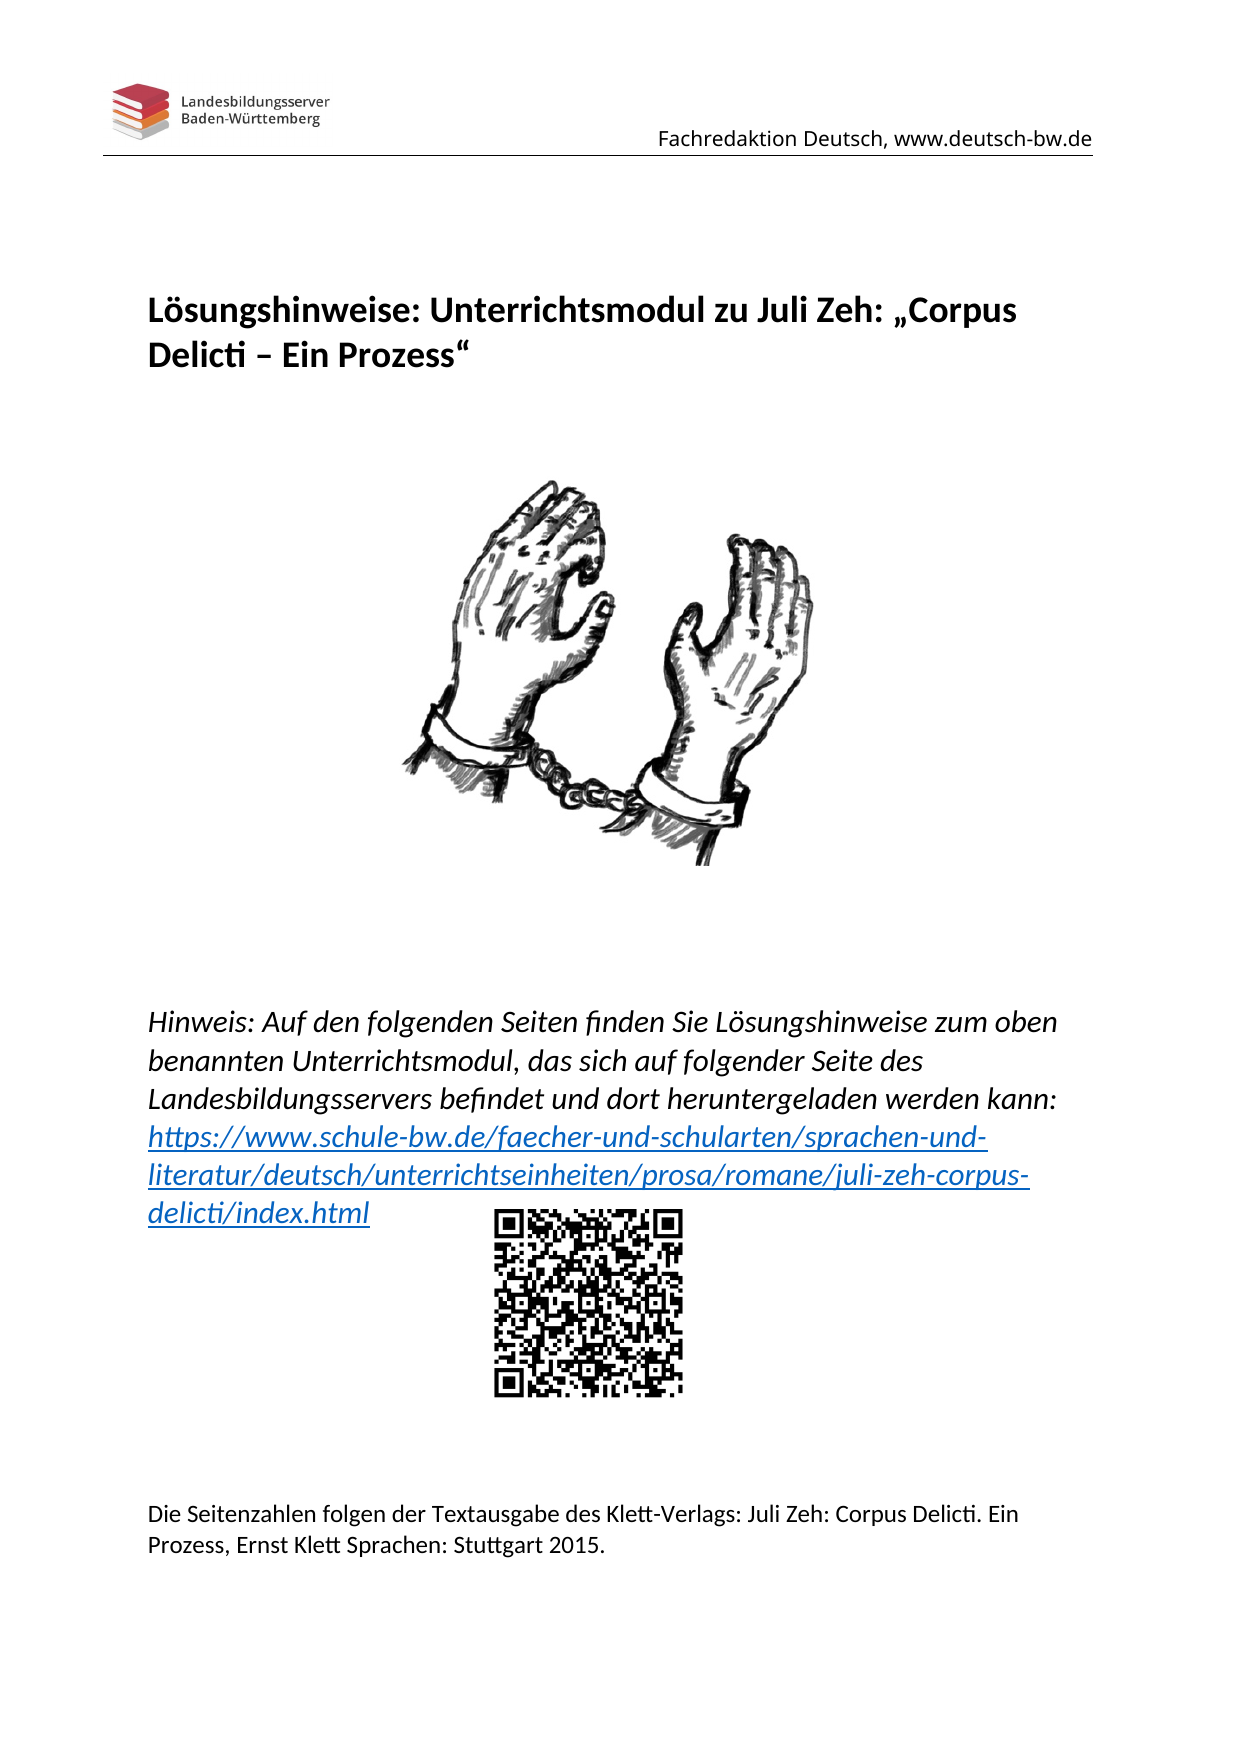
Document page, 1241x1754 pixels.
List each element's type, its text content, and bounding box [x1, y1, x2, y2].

text Die Seitenzahlen folgen der Textausgabe des Klett-Verlags: Juli Zeh: Corpus Delicti. Ein Prozess, Ernst Klett Sprachen: Stuttgart 2015. [148, 1498, 1093, 1559]
picture [103, 73, 333, 147]
picture [392, 456, 836, 866]
picture [414, 1209, 761, 1433]
text Lösungshinweise: Unterrichtsmodul zu Juli Zeh: „Corpus Delicti – Ein Prozess“ [148, 286, 1093, 377]
text https://www.schule-bw.de/faecher-und-schularten/sprachen-und-literatur/deutsch/unterrichtseinheiten/prosa/romane/juli-zeh-corpus-delicti/index.html [148, 1117, 1093, 1231]
text Hinweis: Auf den folgenden Seiten finden Sie Lösungshinweise zum oben benannten Unterrichtsmodul, das sich auf folgender Seite des Landesbildungsservers befindet und dort heruntergeladen werden kann: [148, 1003, 1093, 1117]
